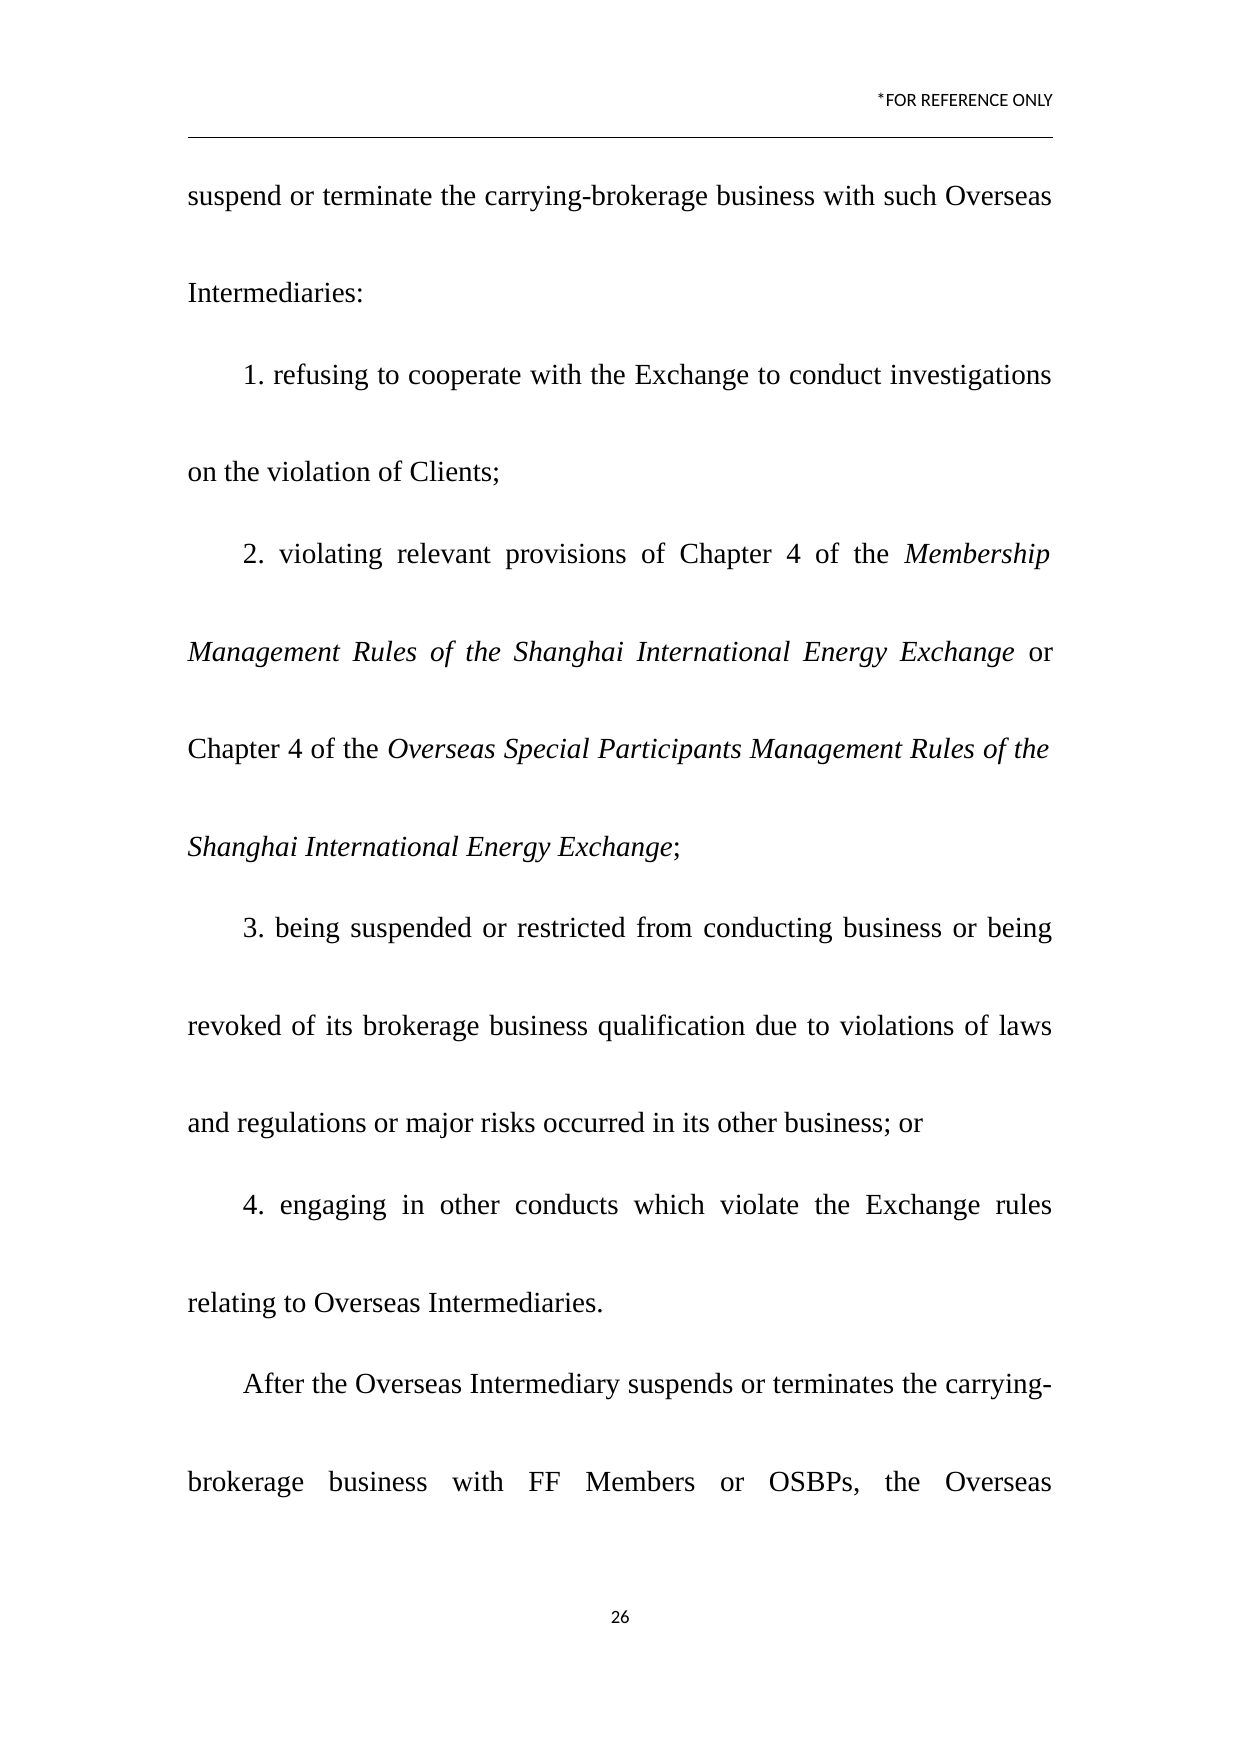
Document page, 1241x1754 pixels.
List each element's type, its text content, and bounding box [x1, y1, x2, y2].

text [187, 1351, 1053, 1513]
text 3. being suspended or restricted from conducting business or being revoked of its brokerage business qualification due to violations of laws and regulations or major risks occurred in its other business; or [187, 895, 1053, 1155]
text 2. violating relevant provisions of Chapter 4 of the Membership Management Rules of the Shanghai International Energy Exchange or Chapter 4 of the Overseas Special Participants Management Rules of the Shanghai International Energy Exchange; [187, 521, 1053, 878]
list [187, 162, 1053, 324]
text 4. engaging in other conducts which violate the Exchange rules relating to Overseas Intermediaries. [187, 1172, 1053, 1334]
text 1. refusing to cooperate with the Exchange to conduct investigations on the violation of Clients; [187, 341, 1053, 504]
